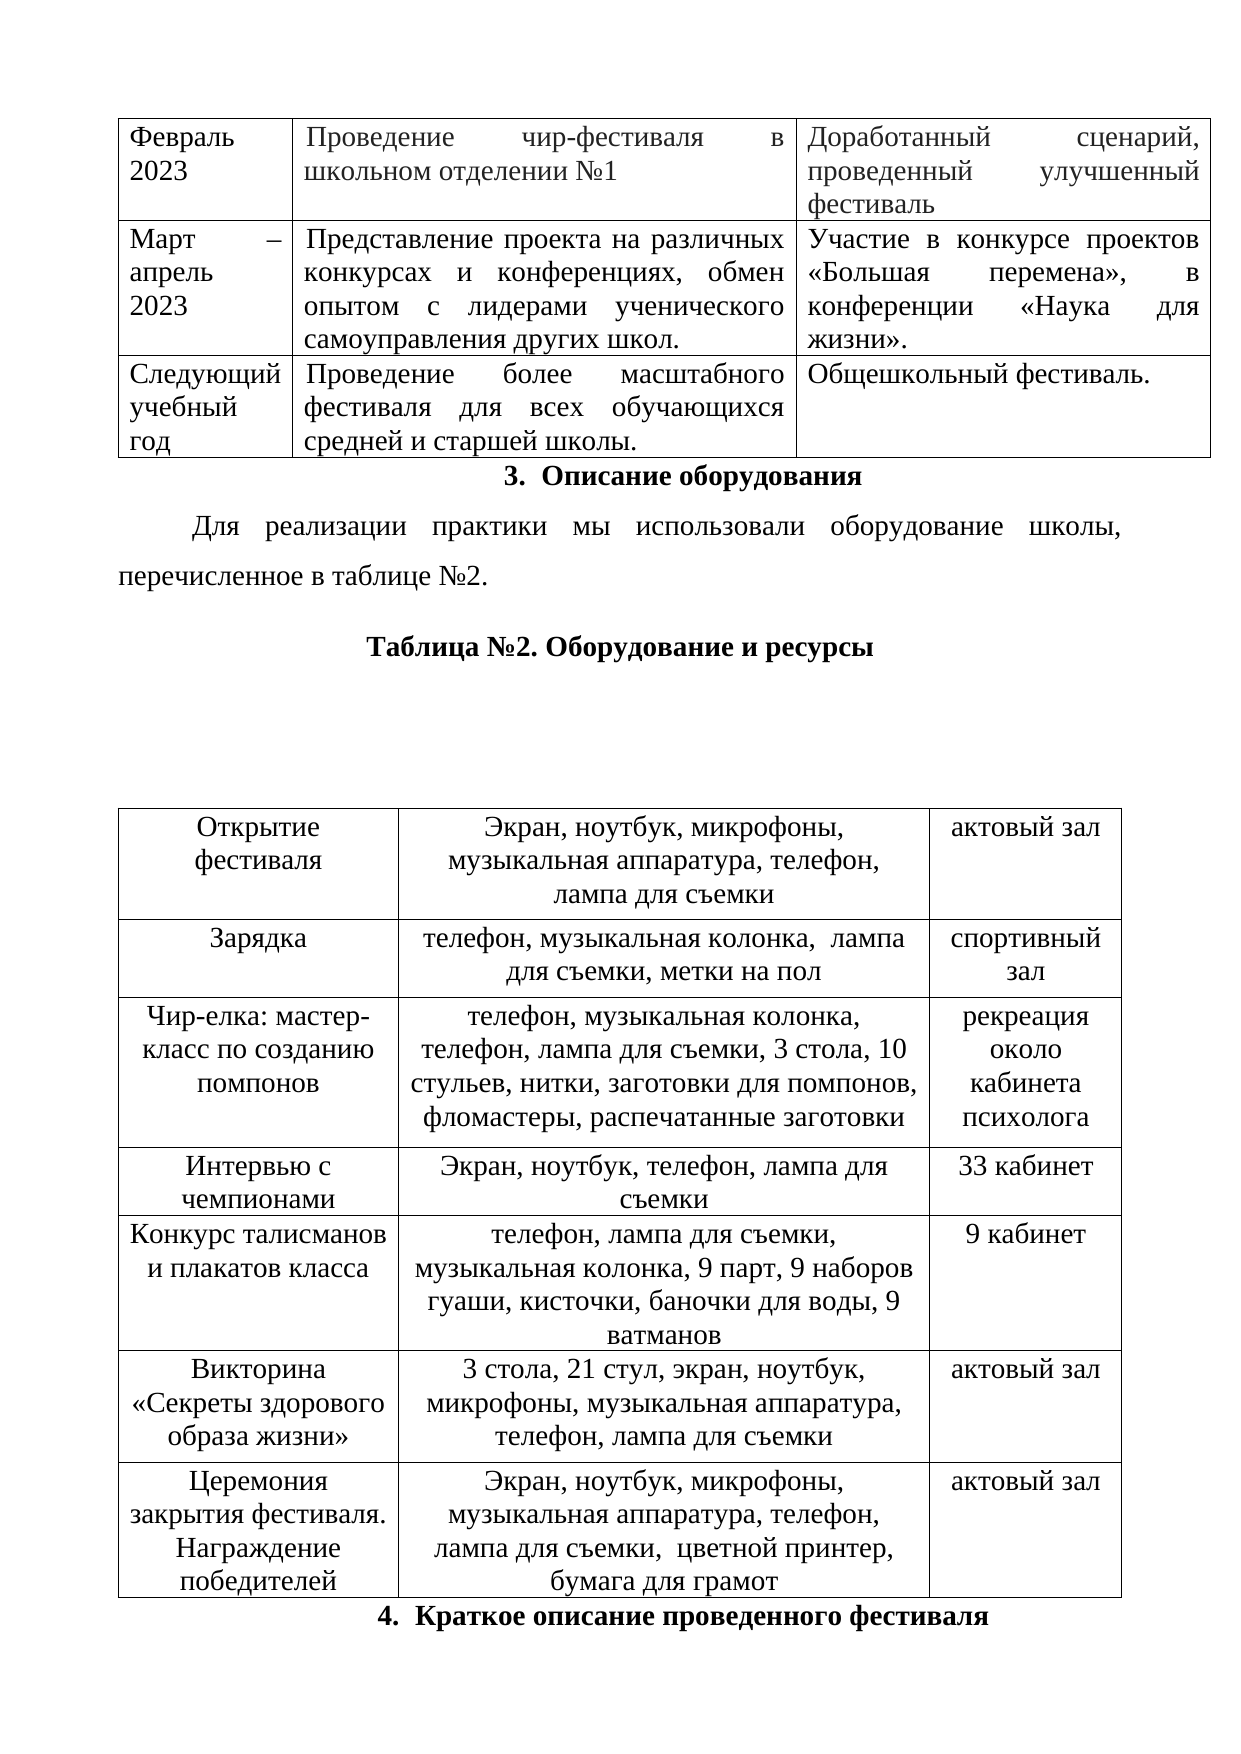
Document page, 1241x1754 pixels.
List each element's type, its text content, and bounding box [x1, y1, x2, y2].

table_cell Чир-елка: мастер-класс по созданию помпонов [119, 998, 398, 1147]
list Описание оборудования [244, 458, 1122, 491]
table_header Экран, ноутбук, микрофоны, музыкальная аппаратура, телефон, лампа для съемки [399, 809, 929, 919]
table_cell актовый зал [930, 1351, 1121, 1462]
table_cell Следующий учебный год [119, 356, 292, 457]
table_header актовый зал [930, 809, 1121, 919]
table_cell Представление проекта на различных конкурсах и конференциях, обмен опытом с лидерами ученического самоуправления других школ. [293, 221, 796, 355]
table_cell телефон, музыкальная колонка, лампа для съемки, метки на пол [399, 920, 929, 997]
list Для реализации практики мы использовали оборудование школы, перечисленное в таблице №2. [118, 508, 1122, 592]
table_cell актовый зал [930, 1463, 1121, 1597]
table_cell рекреация около кабинета психолога [930, 998, 1121, 1147]
table_cell Экран, ноутбук, телефон, лампа для съемки [399, 1148, 929, 1215]
table_cell Зарядка [119, 920, 398, 997]
table_cell телефон, музыкальная колонка, телефон, лампа для съемки, 3 стола, 10 стульев, нитки, заготовки для помпонов, фломастеры, распечатанные заготовки [399, 998, 929, 1147]
table_cell спортивный зал [930, 920, 1121, 997]
table_cell Интервью с чемпионами [119, 1148, 398, 1215]
table_cell Март – апрель 2023 [119, 221, 292, 355]
table_cell Проведение более масштабного фестиваля для всех обучающихся средней и старшей школы. [293, 356, 796, 457]
table_cell Церемония закрытия фестиваля. Награждение победителей [119, 1463, 398, 1597]
text Таблица №2. Оборудование и ресурсы [118, 629, 1122, 663]
table_header Открытие фестиваля [119, 809, 398, 919]
table_cell Проведение чир-фестиваля в школьном отделении №1 [293, 119, 796, 220]
table_cell Доработанный сценарий, проведенный улучшенный фестиваль [797, 119, 1210, 220]
table_cell Экран, ноутбук, микрофоны, музыкальная аппаратура, телефон, лампа для съемки, цветной принтер, бумага для грамот [399, 1463, 929, 1597]
table_cell Викторина «Секреты здорового образа жизни» [119, 1351, 398, 1462]
table_cell Участие в конкурсе проектов «Большая перемена», в конференции «Наука для жизни». [797, 221, 1210, 355]
table_cell Февраль 2023 [119, 119, 292, 220]
table_cell телефон, лампа для съемки, музыкальная колонка, 9 парт, 9 наборов гуаши, кисточки, баночки для воды, 9 ватманов [399, 1216, 929, 1350]
table_cell 9 кабинет [930, 1216, 1121, 1350]
table_cell 33 кабинет [930, 1148, 1121, 1215]
table_cell 3 стола, 21 стул, экран, ноутбук, микрофоны, музыкальная аппаратура, телефон, лампа для съемки [399, 1351, 929, 1462]
table_cell Общешкольный фестиваль. [797, 356, 1210, 457]
list Краткое описание проведенного фестиваля [244, 1598, 1122, 1631]
table_cell Конкурс талисманов и плакатов класса [119, 1216, 398, 1350]
